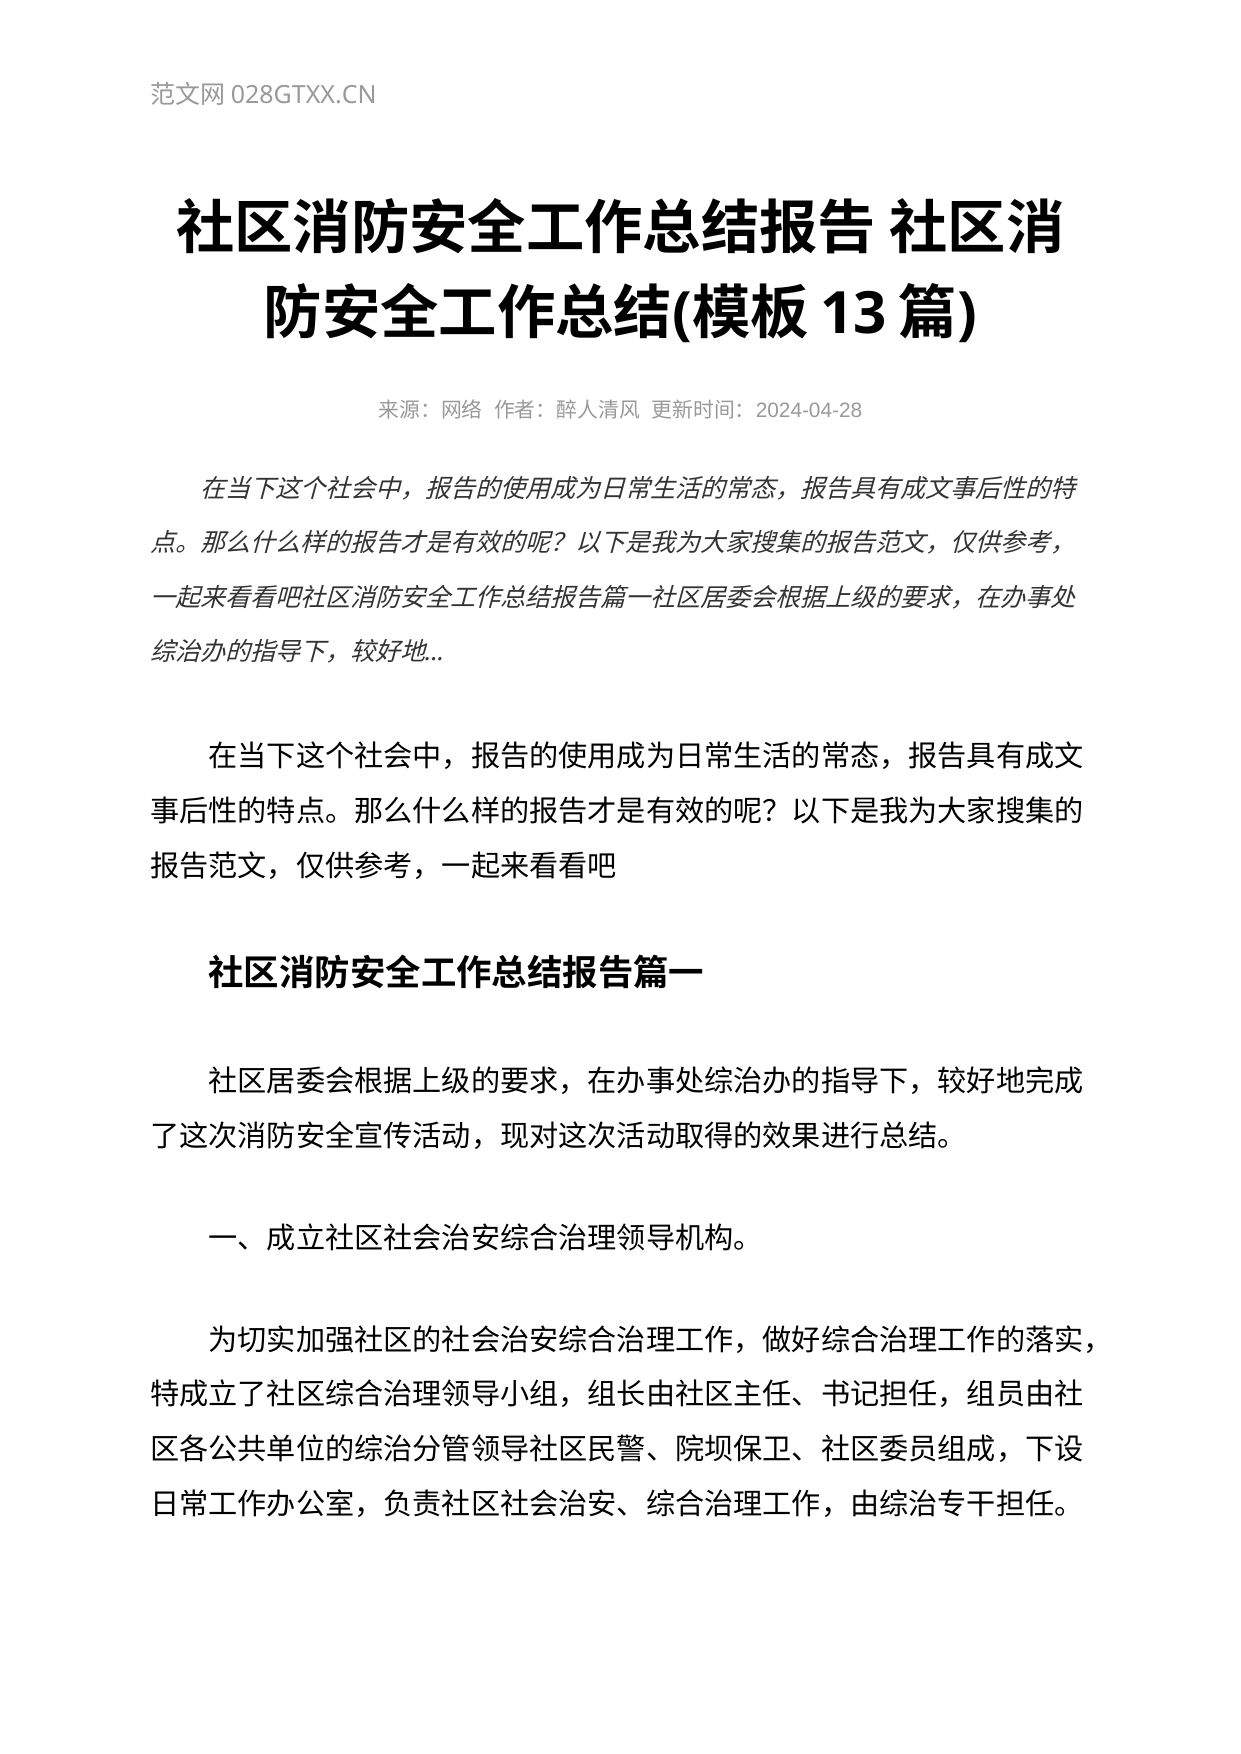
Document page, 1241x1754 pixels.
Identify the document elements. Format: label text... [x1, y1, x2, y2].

text 来源：网络 作者：醉人清风 更新时间：2024-04-28 [150, 397, 1090, 421]
text 在当下这个社会中，报告的使用成为日常生活的常态，报告具有成文事后性的特点。那么什么样的报告才是有效的呢？以下是我为大家搜集的报告范文，仅供参考，一起来看看吧社区消防安全工作总结报告篇一社区居委会根据上级的要求，在办事处综治办的指导下，较好地... [150, 468, 1090, 668]
subtitle 社区消防安全工作总结报告 社区消防安全工作总结(模板13篇) [150, 181, 1090, 351]
text 在当下这个社会中，报告的使用成为日常生活的常态，报告具有成文事后性的特点。那么什么样的报告才是有效的呢？以下是我为大家搜集的报告范文，仅供参考，一起来看看吧 [150, 733, 1090, 885]
text 社区居委会根据上级的要求，在办事处综治办的指导下，较好地完成了这次消防安全宣传活动，现对这次活动取得的效果进行总结。 [150, 1058, 1090, 1155]
text 为切实加强社区的社会治安综合治理工作，做好综合治理工作的落实，特成立了社区综合治理领导小组，组长由社区主任、书记担任，组员由社区各公共单位的综治分管领导社区民警、院坝保卫、社区委员组成，下设日常工作办公室，负责社区社会治安、综合治理工作，由综治专干担任。 [150, 1316, 1090, 1523]
text 一、成立社区社会治安综合治理领导机构。 [150, 1214, 1090, 1257]
text 社区消防安全工作总结报告篇一 [150, 944, 1090, 995]
